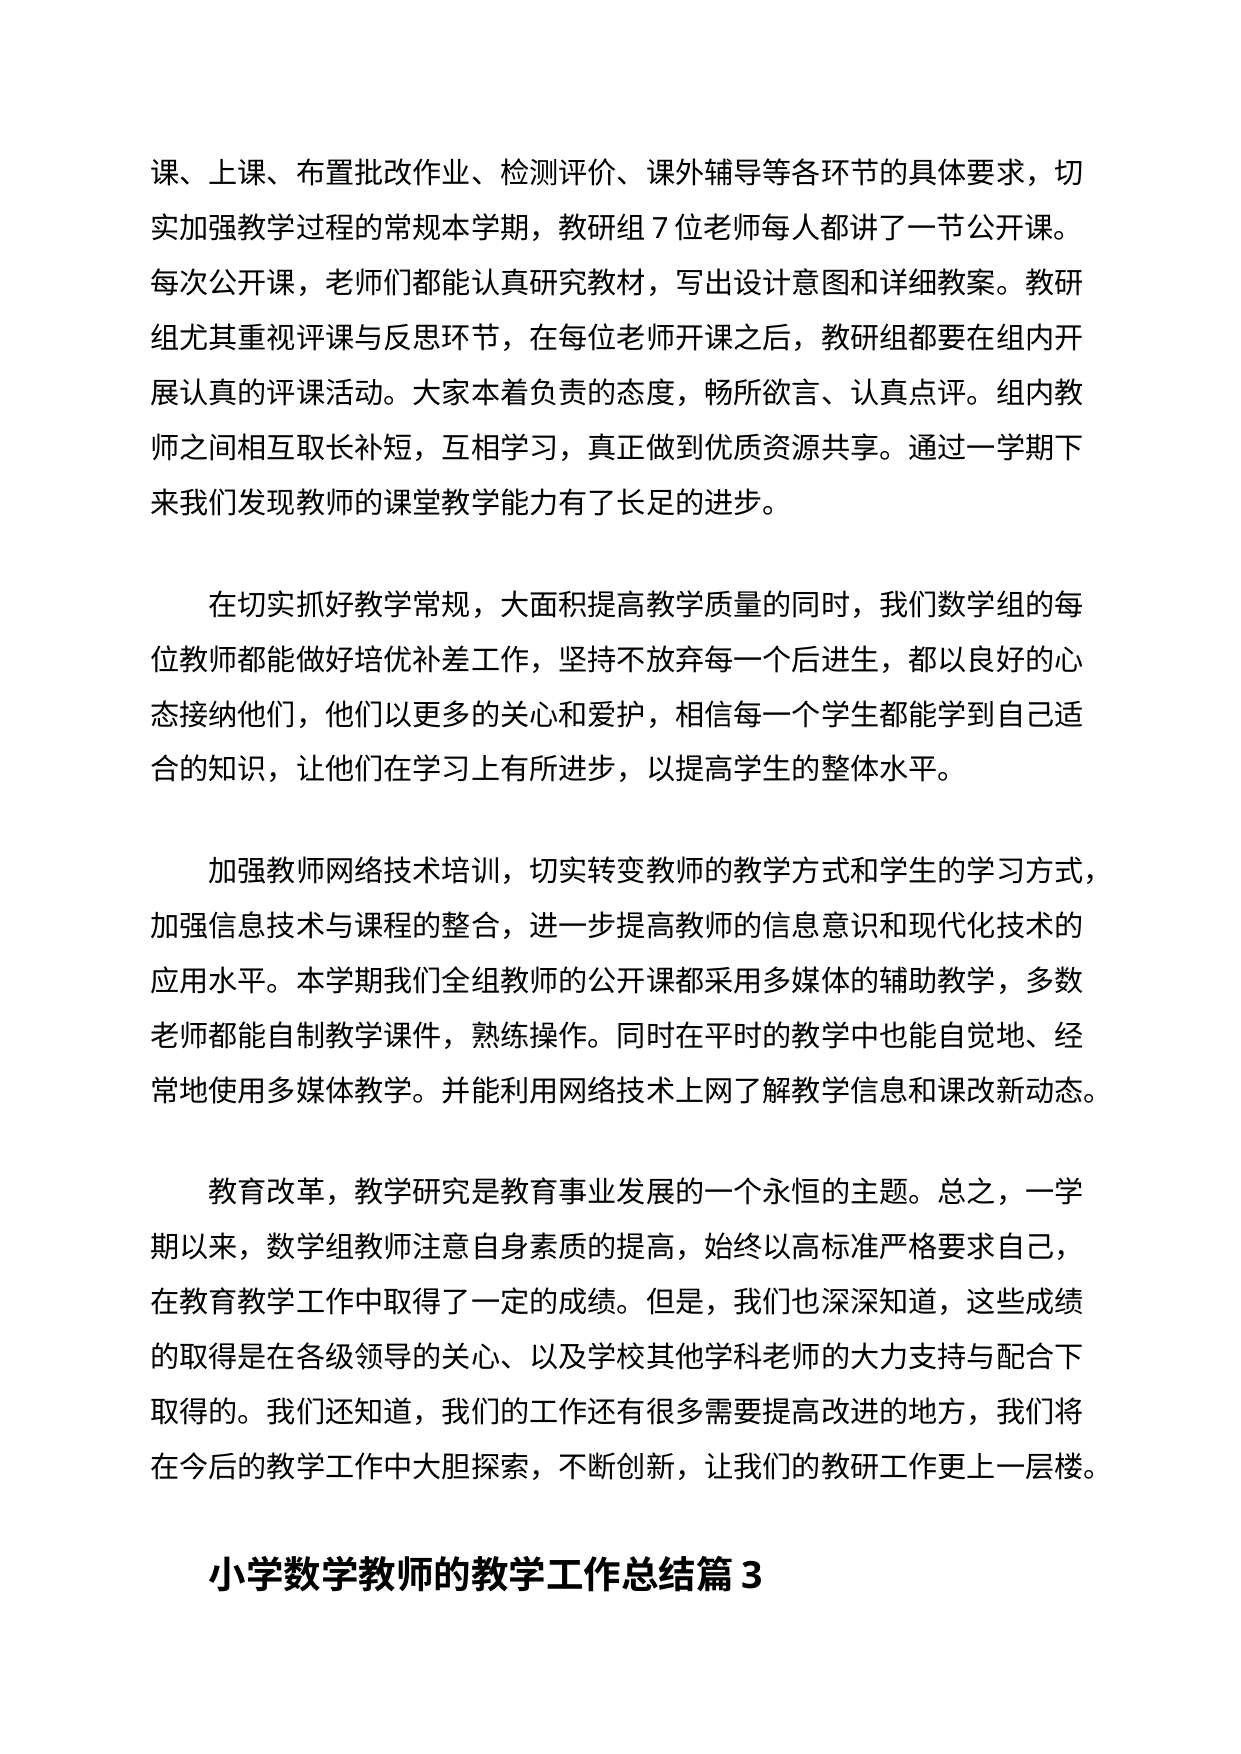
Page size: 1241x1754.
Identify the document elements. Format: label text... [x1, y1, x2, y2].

text 小学数学教师的教学工作总结篇3 [150, 1545, 1090, 1600]
text 加强教师网络技术培训，切实转变教师的教学方式和学生的学习方式，加强信息技术与课程的整合，进一步提高教师的信息意识和现代化技术的应用水平。本学期我们全组教师的公开课都采用多媒体的辅助教学，多数老师都能自制教学课件，熟练操作。同时在平时的教学中也能自觉地、经常地使用多媒体教学。并能利用网络技术上网了解教学信息和课改新动态。 [150, 848, 1090, 1109]
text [150, 150, 1090, 522]
text 在切实抓好教学常规，大面积提高教学质量的同时，我们数学组的每位教师都能做好培优补差工作，坚持不放弃每一个后进生，都以良好的心态接纳他们，他们以更多的关心和爱护，相信每一个学生都能学到自己适合的知识，让他们在学习上有所进步，以提高学生的整体水平。 [150, 581, 1090, 788]
text 教育改革，教学研究是教育事业发展的一个永恒的主题。总之，一学期以来，数学组教师注意自身素质的提高，始终以高标准严格要求自己，在教育教学工作中取得了一定的成绩。但是，我们也深深知道，这些成绩的取得是在各级领导的关心、以及学校其他学科老师的大力支持与配合下取得的。我们还知道，我们的工作还有很多需要提高改进的地方，我们将在今后的教学工作中大胆探索，不断创新，让我们的教研工作更上一层楼。 [150, 1169, 1090, 1486]
